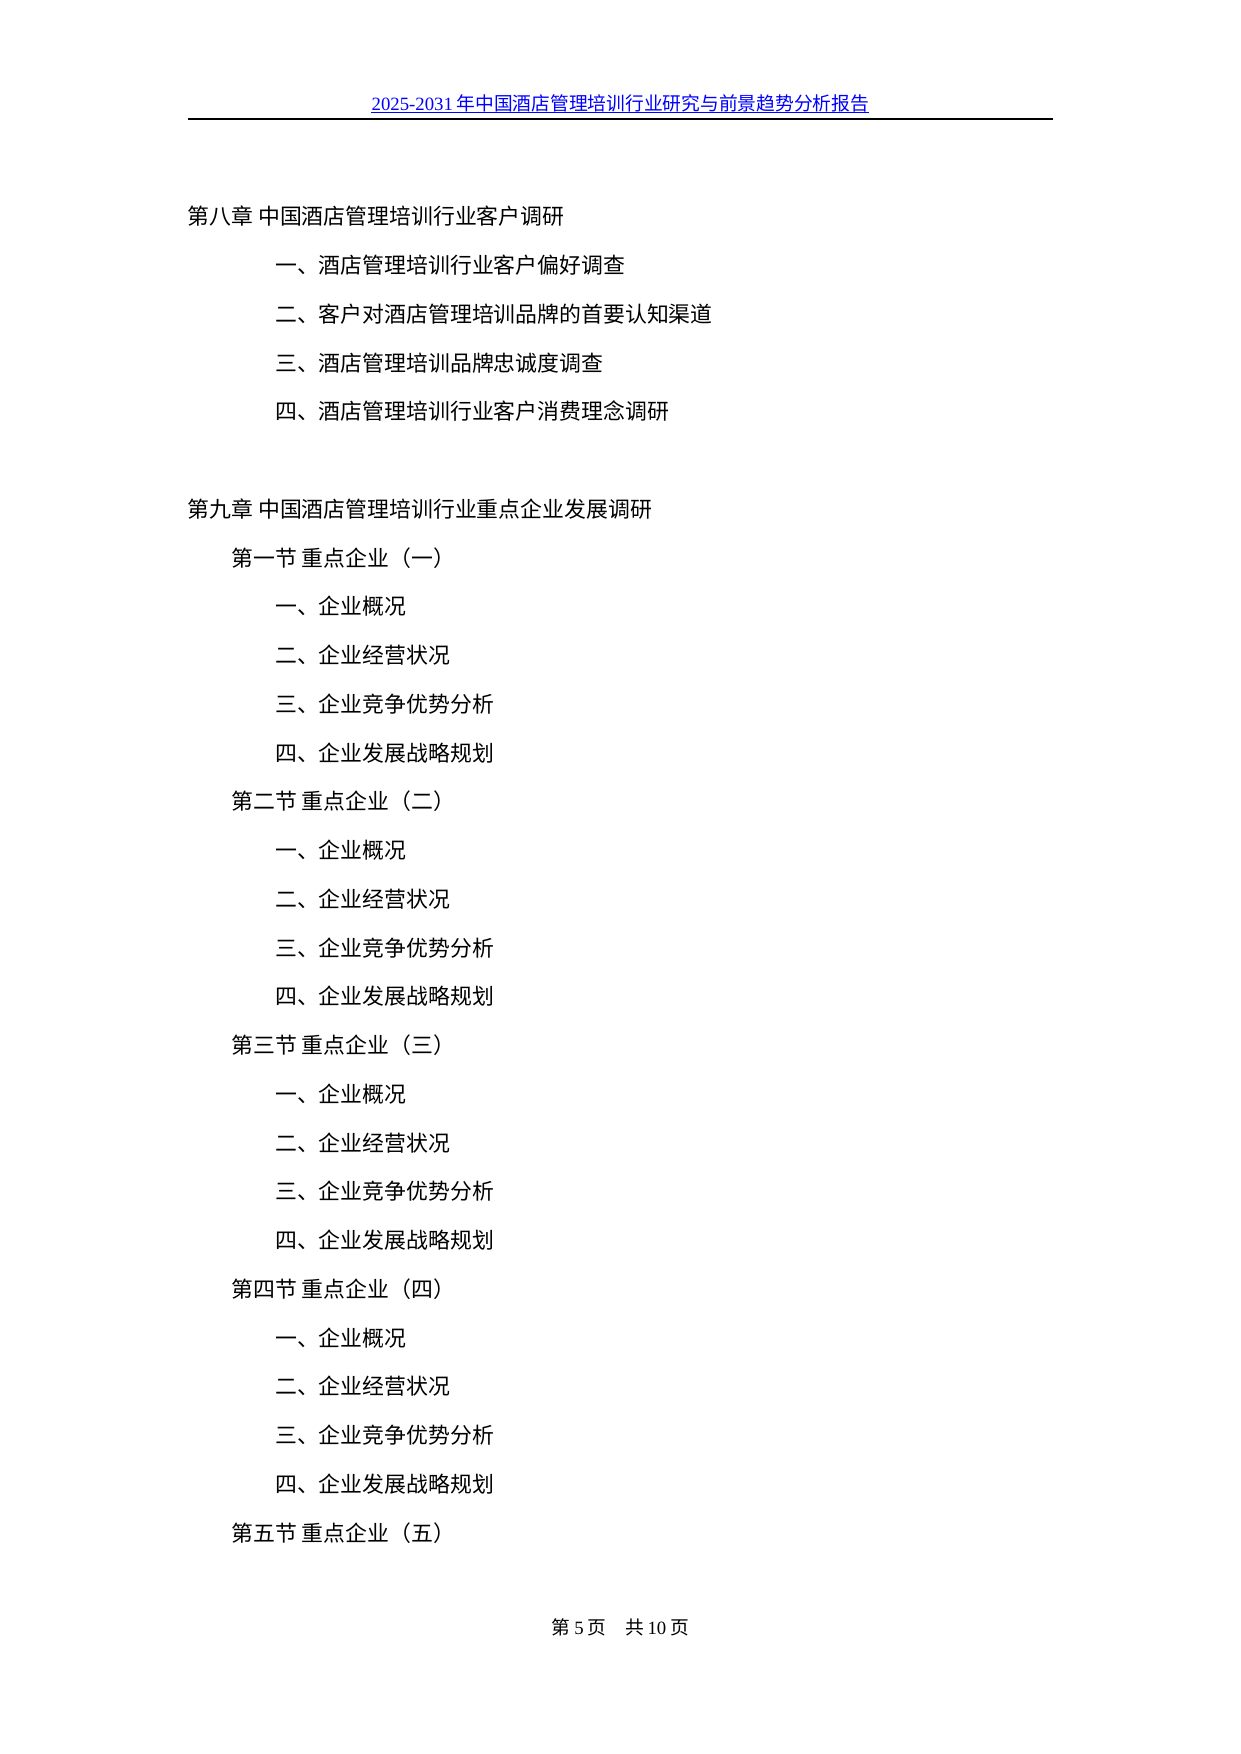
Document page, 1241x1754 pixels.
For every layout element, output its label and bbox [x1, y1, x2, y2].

text [187, 150, 1053, 1548]
